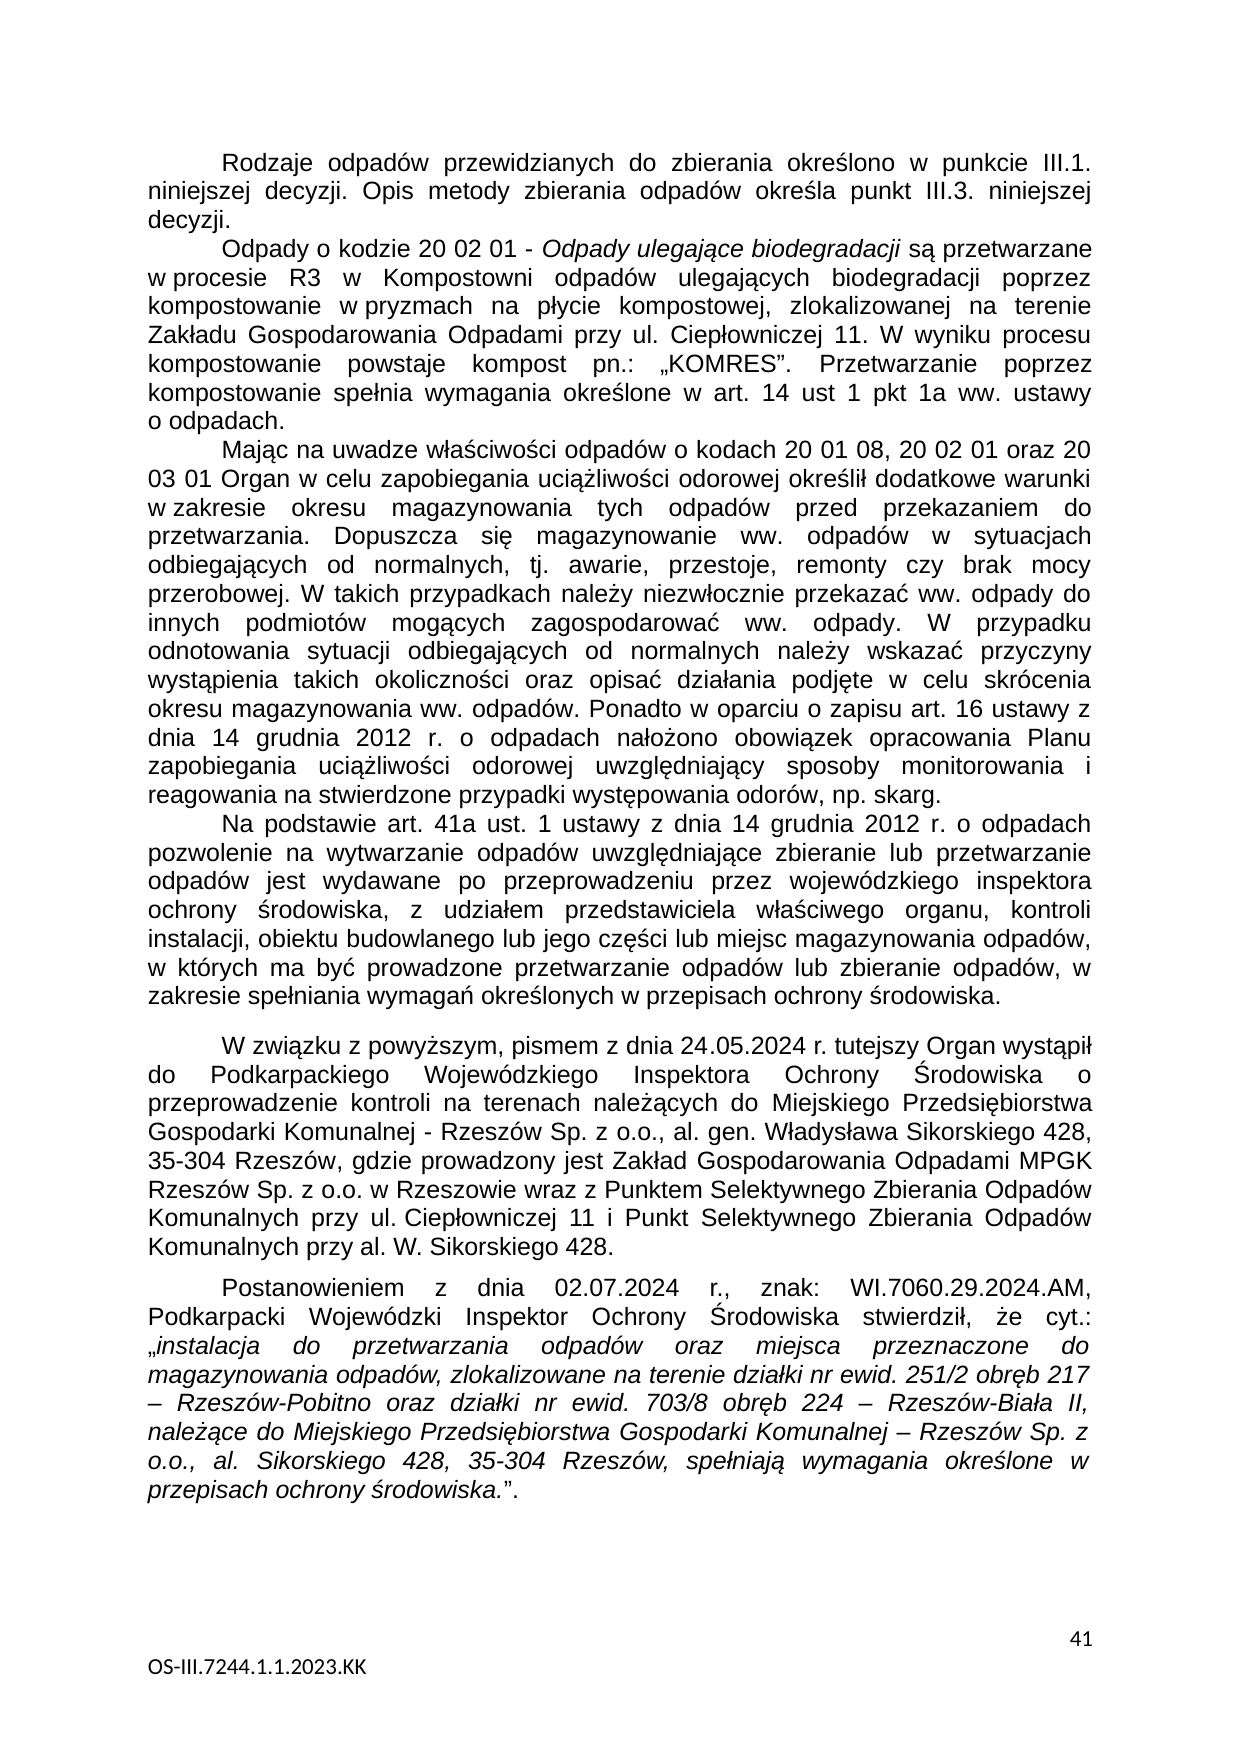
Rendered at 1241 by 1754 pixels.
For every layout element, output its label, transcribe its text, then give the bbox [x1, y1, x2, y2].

list Postanowieniem z dnia 02.07.2024 r., znak: WI.7060.29.2024.AM, Podkarpacki Wojewódzki Inspektor Ochrony Środowiska stwierdził, że cyt.: „instalacja do przetwarzania odpadów oraz miejsca przeznaczone do magazynowania odpadów, zlokalizowane na terenie działki nr ewid. 251/2 obręb 217 – Rzeszów-Pobitno oraz działki nr ewid. 703/8 obręb 224 – Rzeszów-Biała II, należące do Miejskiego Przedsiębiorstwa Gospodarki Komunalnej – Rzeszów Sp. z o.o., al. Sikorskiego 428, 35-304 Rzeszów, spełniają wymagania określone w przepisach ochrony środowiska.”. [148, 1273, 1093, 1503]
text Odpady o kodzie 20 02 01 - Odpady ulegające biodegradacji są przetwarzane w procesie R3 w Kompostowni odpadów ulegających biodegradacji poprzez kompostowanie w pryzmach na płycie kompostowej, zlokalizowanej na terenie Zakładu Gospodarowania Odpadami przy ul. Ciepłowniczej 11. W wyniku procesu kompostowanie powstaje kompost pn.: „KOMRES”. Przetwarzanie poprzez kompostowanie spełnia wymagania określone w art. 14 ust 1 pkt 1a ww. ustawy o odpadach. [148, 234, 1093, 435]
text Mając na uwadze właściwości odpadów o kodach 20 01 08, 20 02 01 oraz 20 03 01 Organ w celu zapobiegania uciążliwości odorowej określił dodatkowe warunki w zakresie okresu magazynowania tych odpadów przed przekazaniem do przetwarzania. Dopuszcza się magazynowanie ww. odpadów w sytuacjach odbiegających od normalnych, tj. awarie, przestoje, remonty czy brak mocy przerobowej. W takich przypadkach należy niezwłocznie przekazać ww. odpady do innych podmiotów mogących zagospodarować ww. odpady. W przypadku odnotowania sytuacji odbiegających od normalnych należy wskazać przyczyny wystąpienia takich okoliczności oraz opisać działania podjęte w celu skrócenia okresu magazynowania ww. odpadów. Ponadto w oparciu o zapisu art. 16 ustawy z dnia 14 grudnia 2012 r. o odpadach nałożono obowiązek opracowania Planu zapobiegania uciążliwości odorowej uwzględniający sposoby monitorowania i reagowania na stwierdzone przypadki występowania odorów, np. skarg. [148, 435, 1093, 809]
list W związku z powyższym, pismem z dnia 24.05.2024 r. tutejszy Organ wystąpił do Podkarpackiego Wojewódzkiego Inspektora Ochrony Środowiska o przeprowadzenie kontroli na terenach należących do Miejskiego Przedsiębiorstwa Gospodarki Komunalnej - Rzeszów Sp. z o.o., al. gen. Władysława Sikorskiego 428, 35-304 Rzeszów, gdzie prowadzony jest Zakład Gospodarowania Odpadami MPGK Rzeszów Sp. z o.o. w Rzeszowie wraz z Punktem Selektywnego Zbierania Odpadów Komunalnych przy ul. Ciepłowniczej 11 i Punkt Selektywnego Zbierania Odpadów Komunalnych przy al. W. Sikorskiego 428. [148, 1031, 1093, 1261]
text Na podstawie art. 41a ust. 1 ustawy z dnia 14 grudnia 2012 r. o odpadach pozwolenie na wytwarzanie odpadów uwzględniające zbieranie lub przetwarzanie odpadów jest wydawane po przeprowadzeniu przez wojewódzkiego inspektora ochrony środowiska, z udziałem przedstawiciela właściwego organu, kontroli instalacji, obiektu budowlanego lub jego części lub miejsc magazynowania odpadów, w których ma być prowadzone przetwarzanie odpadów lub zbieranie odpadów, w zakresie spełniania wymagań określonych w przepisach ochrony środowiska. [148, 809, 1093, 1010]
text Rodzaje odpadów przewidzianych do zbierania określono w punkcie III.1. niniejszej decyzji. Opis metody zbierania odpadów określa punkt III.3. niniejszej decyzji. [148, 148, 1093, 234]
